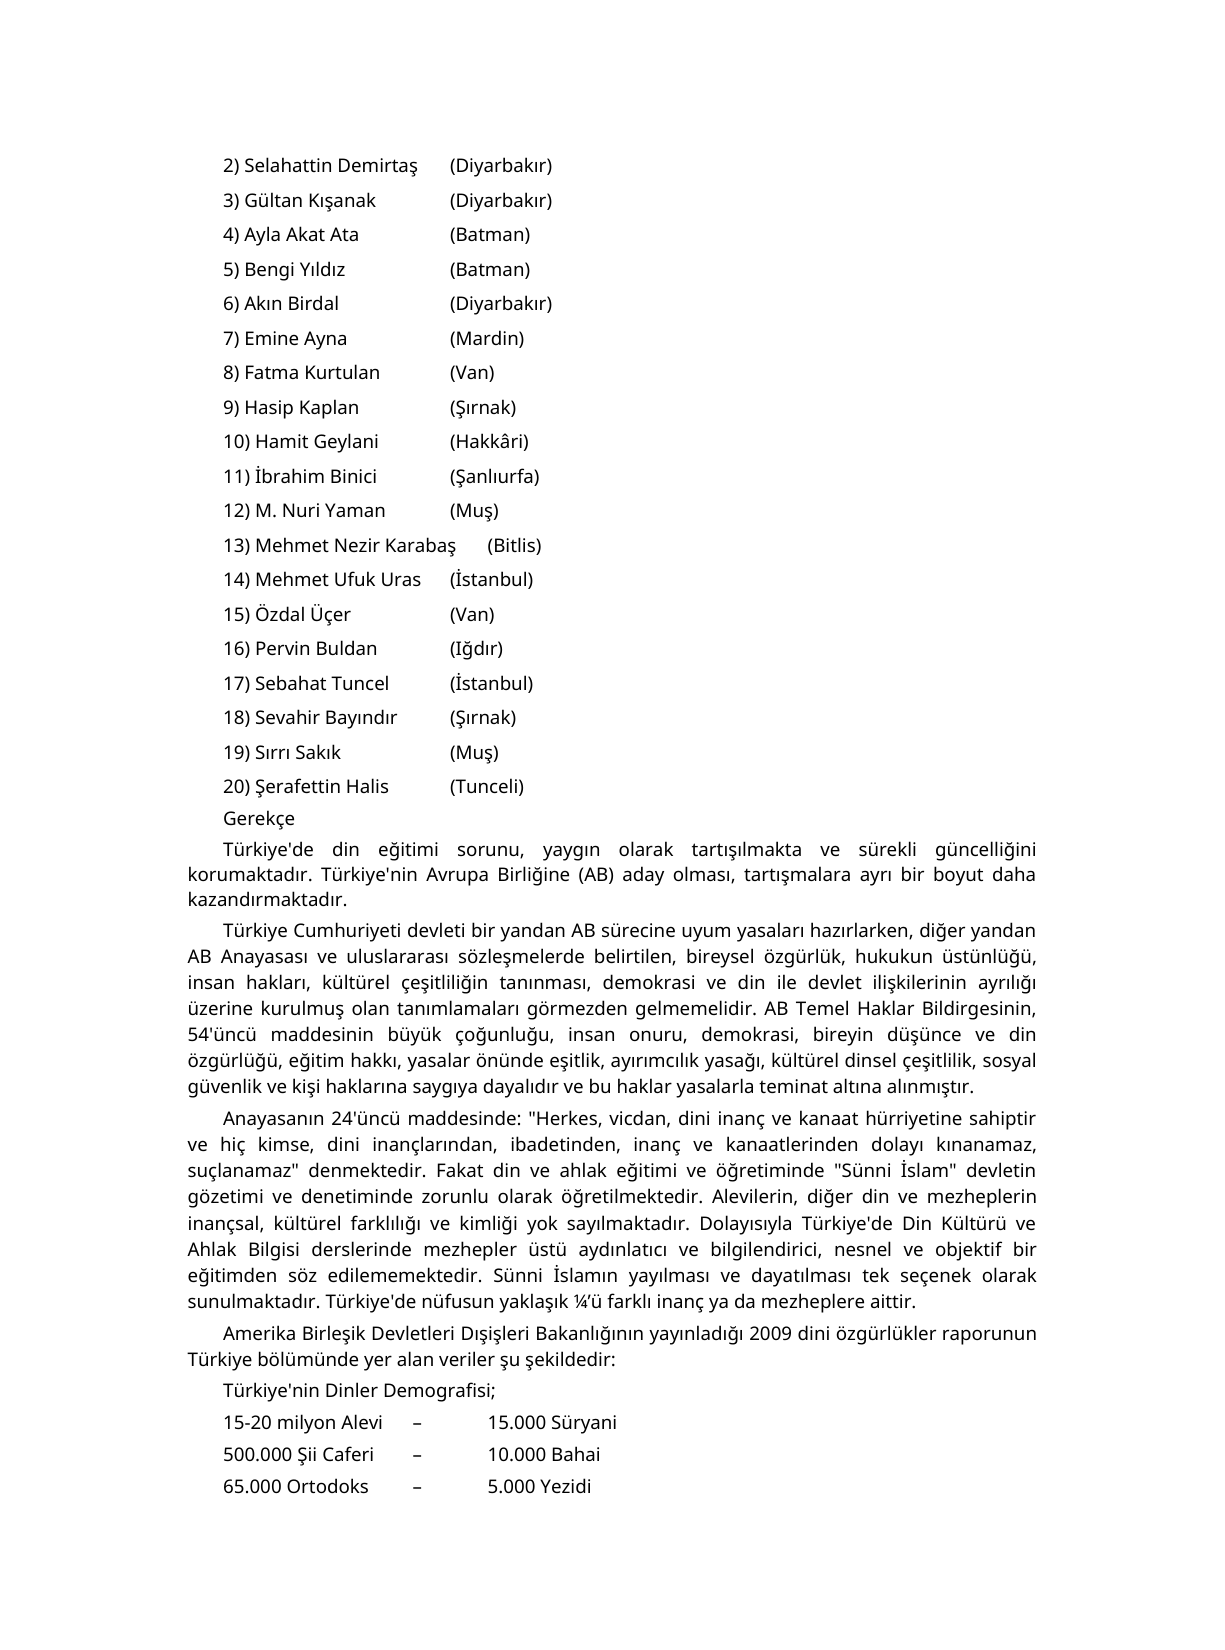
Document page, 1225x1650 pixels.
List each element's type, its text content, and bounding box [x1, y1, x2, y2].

text Türkiye Cumhuriyeti devleti bir yandan AB sürecine uyum yasaları hazırlarken, diğer yandan AB Anayasası ve uluslararası sözleşmelerde belirtilen, bireysel özgürlük, hukukun üstünlüğü, insan hakları, kültürel çeşitliliğin tanınması, demokrasi ve din ile devlet ilişkilerinin ayrılığı üzerine kurulmuş olan tanımlamaları görmezden gelmemelidir. AB Temel Haklar Bildirgesinin, 54'üncü maddesinin büyük çoğunluğu, insan onuru, demokrasi, bireyin düşünce ve din özgürlüğü, eğitim hakkı, yasalar önünde eşitlik, ayırımcılık yasağı, kültürel dinsel çeşitlilik, sosyal güvenlik ve kişi haklarına saygıya dayalıdır ve bu haklar yasalarla teminat altına alınmıştır. [187, 917, 1037, 1099]
text 9) Hasip Kaplan (Şırnak) [187, 391, 1037, 420]
text 20) Şerafettin Halis (Tunceli) [187, 771, 1037, 799]
text 65.000 Ortodoks – 5.000 Yezidi [187, 1473, 1037, 1499]
text 4) Ayla Akat Ata (Batman) [187, 219, 1037, 248]
text 17) Sebahat Tuncel (İstanbul) [187, 667, 1037, 696]
text 11) İbrahim Binici (Şanlıurfa) [187, 460, 1037, 489]
text 16) Pervin Buldan (Iğdır) [187, 633, 1037, 661]
text 13) Mehmet Nezir Karabaş (Bitlis) [187, 529, 1037, 558]
text 14) Mehmet Ufuk Uras (İstanbul) [187, 564, 1037, 592]
text 8) Fatma Kurtulan (Van) [187, 357, 1037, 386]
text 15) Özdal Üçer (Van) [187, 598, 1037, 627]
text Türkiye'de din eğitimi sorunu, yaygın olarak tartışılmakta ve sürekli güncelliğini korumaktadır. Türkiye'nin Avrupa Birliğine (AB) aday olması, tartışmalara ayrı bir boyut daha kazandırmaktadır. [187, 836, 1037, 911]
text 10) Hamit Geylani (Hakkâri) [187, 426, 1037, 454]
text 19) Sırrı Sakık (Muş) [187, 736, 1037, 765]
text 12) M. Nuri Yaman (Muş) [187, 495, 1037, 523]
text Türkiye'nin Dinler Demografisi; [187, 1377, 1037, 1403]
text 2) Selahattin Demirtaş (Diyarbakır) [187, 150, 1037, 179]
text Gerekçe [187, 805, 1037, 830]
text 15-20 milyon Alevi – 15.000 Süryani [187, 1409, 1037, 1435]
text 3) Gültan Kışanak (Diyarbakır) [187, 184, 1037, 213]
text Anayasanın 24'üncü maddesinde: "Herkes, vicdan, dini inanç ve kanaat hürriyetine sahiptir ve hiç kimse, dini inançlarından, ibadetinden, inanç ve kanaatlerinden dolayı kınanamaz, suçlanamaz" denmektedir. Fakat din ve ahlak eğitimi ve öğretiminde "Sünni İslam" devletin gözetimi ve denetiminde zorunlu olarak öğretilmektedir. Alevilerin, diğer din ve mezheplerin inançsal, kültürel farklılığı ve kimliği yok sayılmaktadır. Dolayısıyla Türkiye'de Din Kültürü ve Ahlak Bilgisi derslerinde mezhepler üstü aydınlatıcı ve bilgilendirici, nesnel ve objektif bir eğitimden söz edilememektedir. Sünni İslamın yayılması ve dayatılması tek seçenek olarak sunulmaktadır. Türkiye'de nüfusun yaklaşık ¼’ü farklı inanç ya da mezheplere aittir. [187, 1105, 1037, 1313]
text 5) Bengi Yıldız (Batman) [187, 253, 1037, 282]
text 6) Akın Birdal (Diyarbakır) [187, 288, 1037, 317]
text 500.000 Şii Caferi – 10.000 Bahai [187, 1441, 1037, 1467]
text 18) Sevahir Bayındır (Şırnak) [187, 702, 1037, 730]
text Amerika Birleşik Devletleri Dışişleri Bakanlığının yayınladığı 2009 dini özgürlükler raporunun Türkiye bölümünde yer alan veriler şu şekildedir: [187, 1319, 1037, 1371]
text 7) Emine Ayna (Mardin) [187, 322, 1037, 351]
